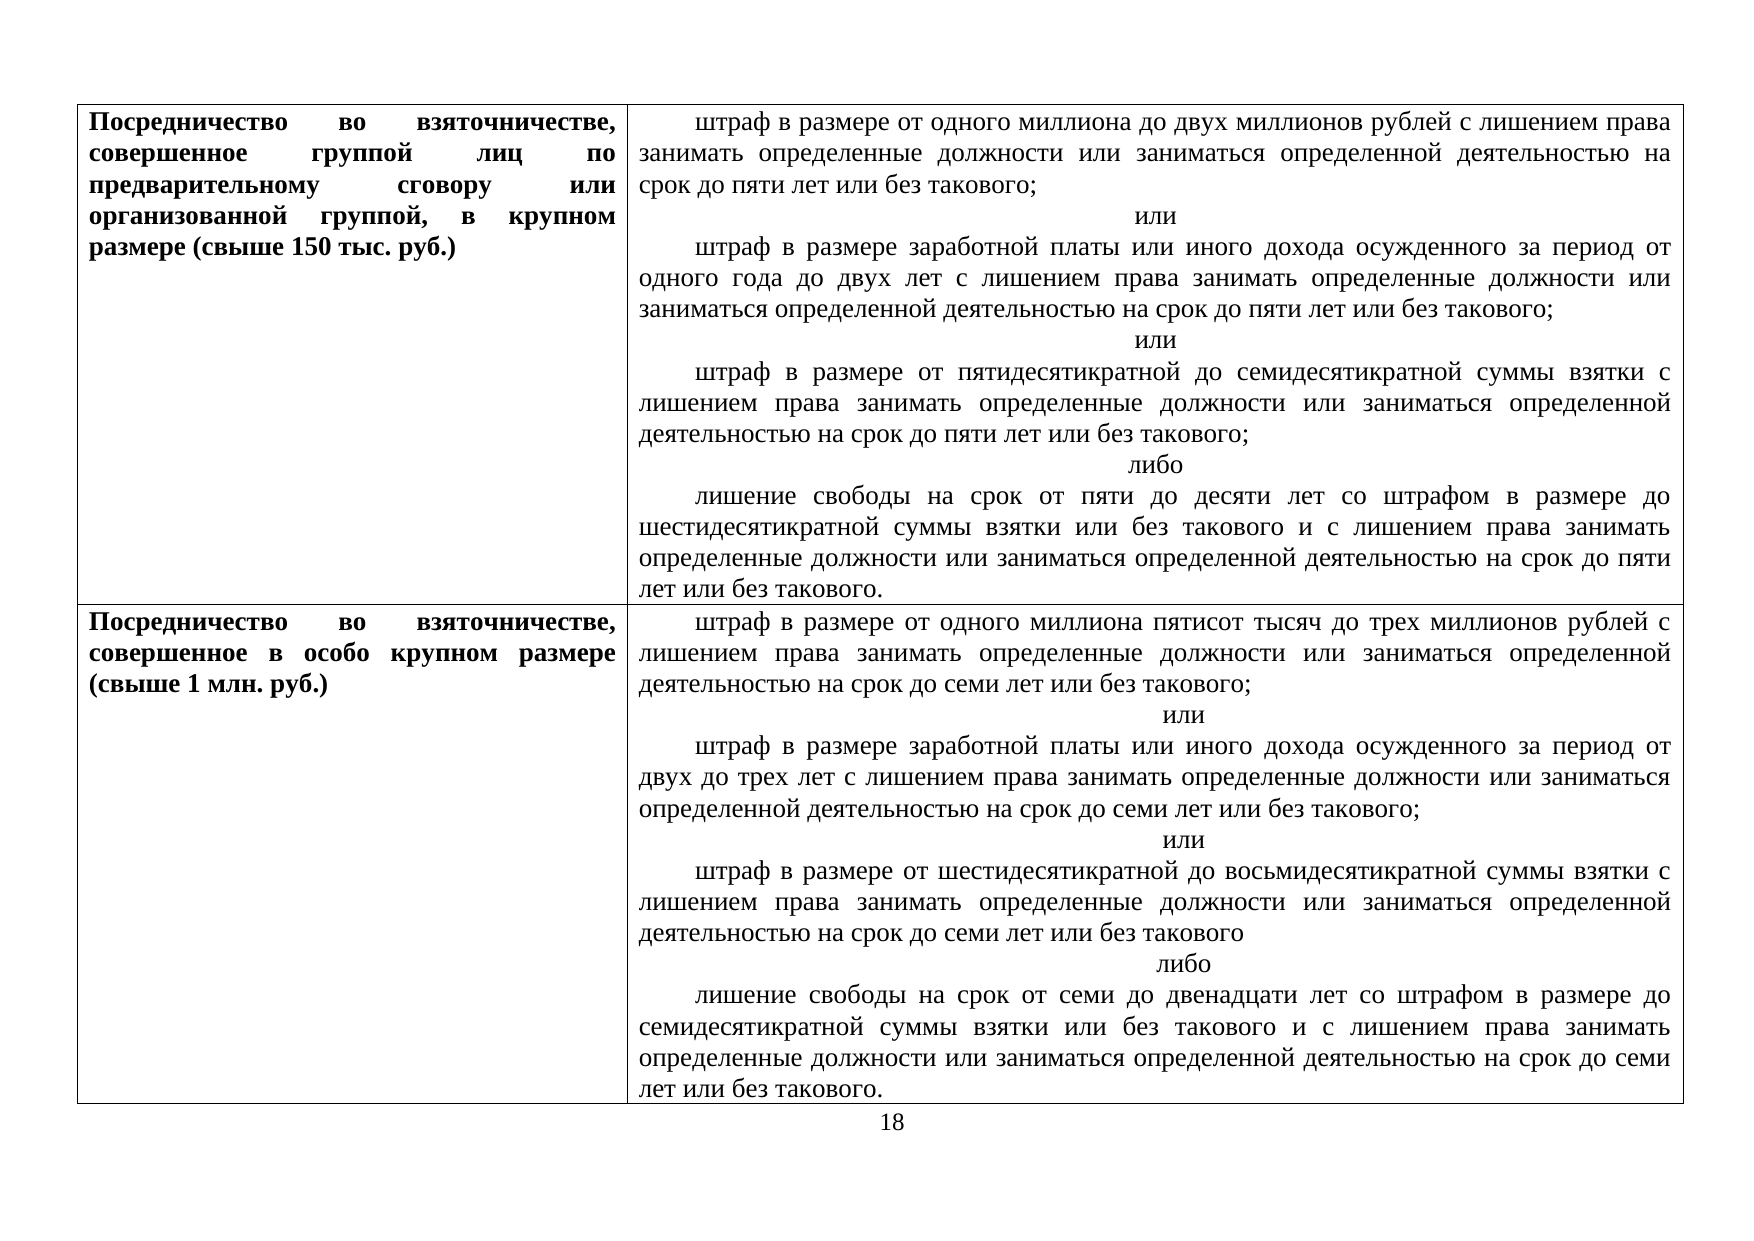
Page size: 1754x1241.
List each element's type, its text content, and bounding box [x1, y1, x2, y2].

table_cell Посредничество во взяточничестве, совершенное в особо крупном размере (свыше 1 млн. руб.) [78, 605, 627, 1103]
table_cell штраф в размере от одного миллиона до двух миллионов рублей с лишением права занимать определенные должности или заниматься определенной деятельностью на срок до пяти лет или без такового; или штраф в размере заработной платы или иного дохода осужденного за период от одного года до двух лет с лишением права занимать определенные должности или заниматься определенной деятельностью на срок до пяти лет или без такового; или штраф в размере от пятидесятикратной до семидесятикратной суммы взятки с лишением права занимать определенные должности или заниматься определенной деятельностью на срок до пяти лет или без такового; либо лишение свободы на срок от пяти до десяти лет со штрафом в размере до шестидесятикратной суммы взятки или без такового и с лишением права занимать определенные должности или заниматься определенной деятельностью на срок до пяти лет или без такового. [628, 105, 1683, 604]
table_cell Посредничество во взяточничестве, совершенное группой лиц по предварительному сговору или организованной группой, в крупном размере (свыше 150 тыс. руб.) [78, 105, 627, 604]
table_cell штраф в размере от одного миллиона пятисот тысяч до трех миллионов рублей с лишением права занимать определенные должности или заниматься определенной деятельностью на срок до семи лет или без такового; или штраф в размере заработной платы или иного дохода осужденного за период от двух до трех лет с лишением права занимать определенные должности или заниматься определенной деятельностью на срок до семи лет или без такового; или штраф в размере от шестидесятикратной до восьмидесятикратной суммы взятки с лишением права занимать определенные должности или заниматься определенной деятельностью на срок до семи лет или без такового либо лишение свободы на срок от семи до двенадцати лет со штрафом в размере до семидесятикратной суммы взятки или без такового и с лишением права занимать определенные должности или заниматься определенной деятельностью на срок до семи лет или без такового. [628, 605, 1683, 1103]
